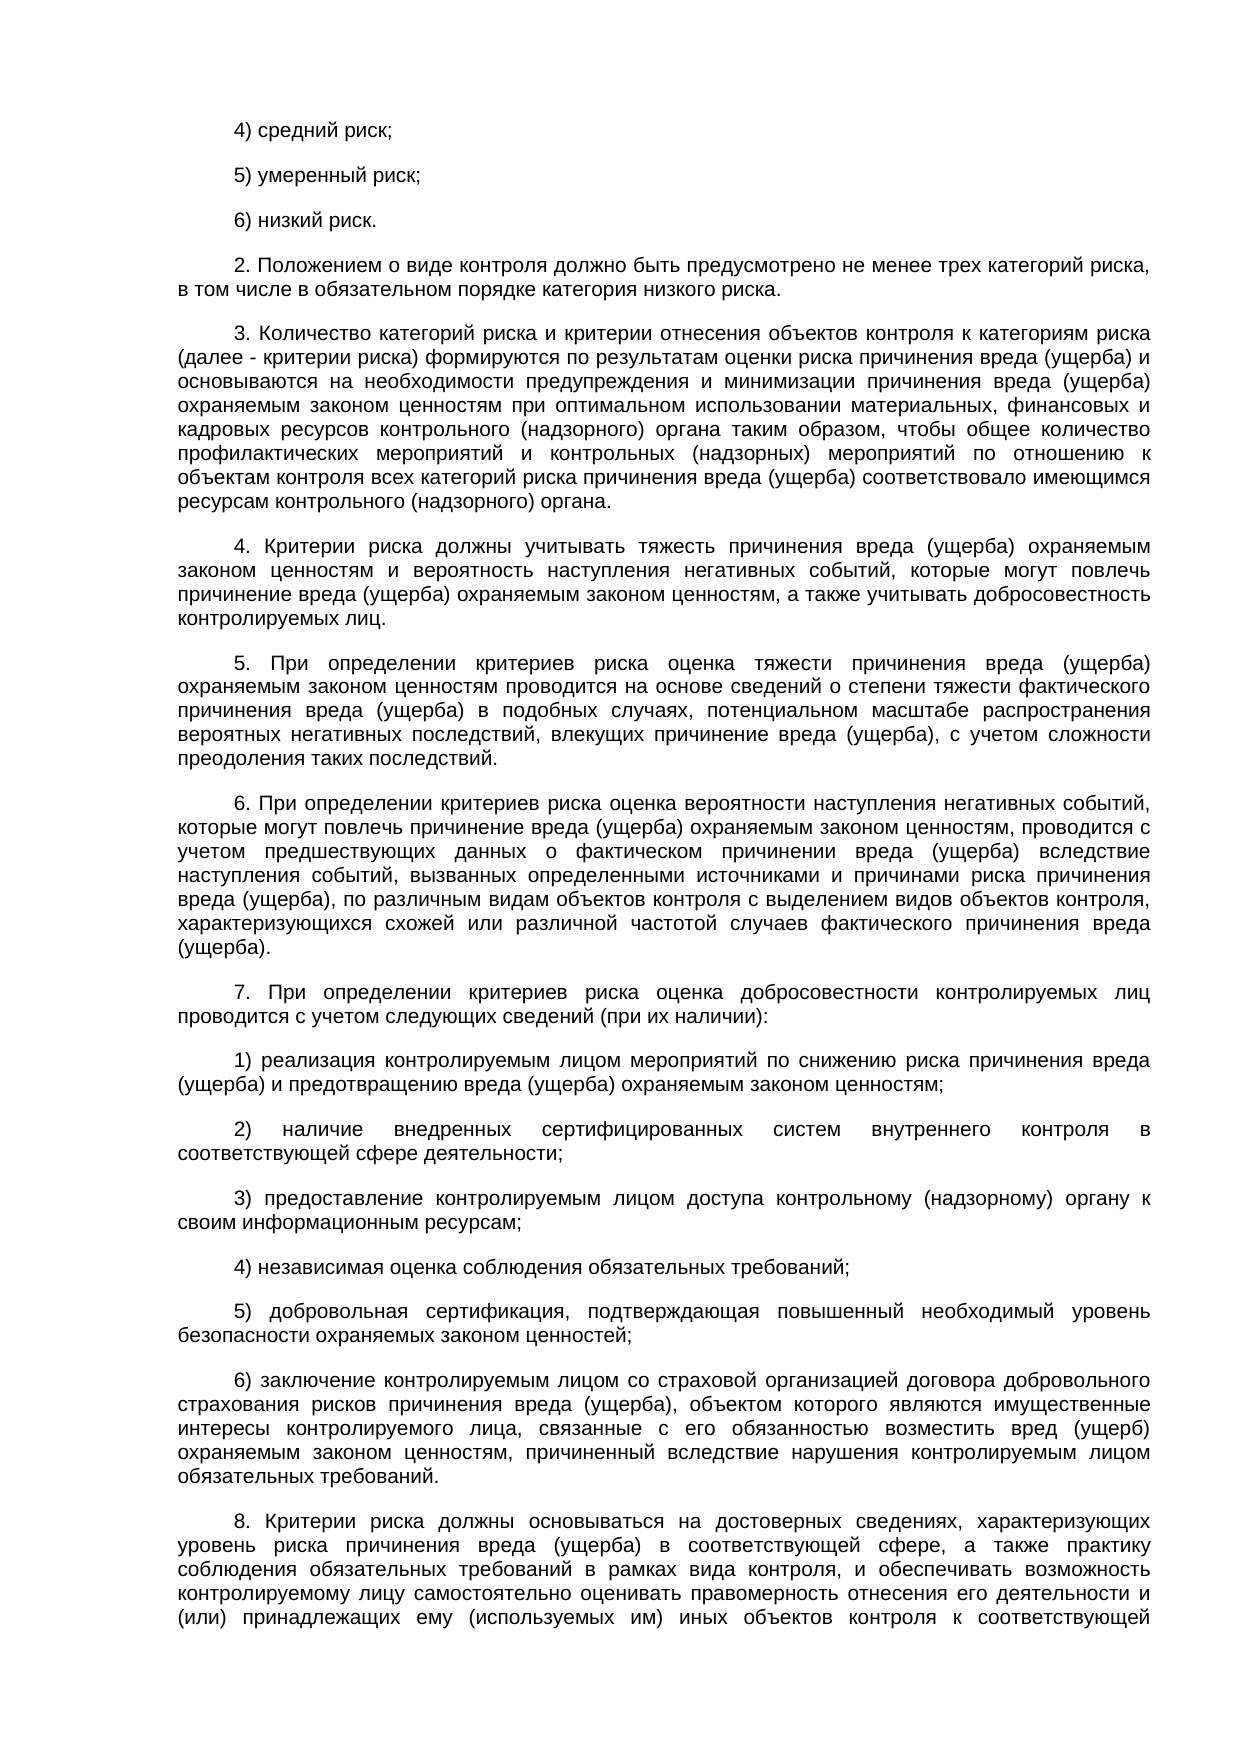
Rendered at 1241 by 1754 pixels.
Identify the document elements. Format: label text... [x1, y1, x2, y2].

text 3. Количество категорий риска и критерии отнесения объектов контроля к категориям риска (далее - критерии риска) формируются по результатам оценки риска причинения вреда (ущерба) и основываются на необходимости предупреждения и минимизации причинения вреда (ущерба) охраняемым законом ценностям при оптимальном использовании материальных, финансовых и кадровых ресурсов контрольного (надзорного) органа таким образом, чтобы общее количество профилактических мероприятий и контрольных (надзорных) мероприятий по отношению к объектам контроля всех категорий риска причинения вреда (ущерба) соответствовало имеющимся ресурсам контрольного (надзорного) органа. [177, 321, 1152, 513]
text 6) низкий риск. [177, 208, 1152, 232]
text 2) наличие внедренных сертифицированных систем внутреннего контроля в соответствующей сфере деятельности; [177, 1117, 1152, 1165]
text 1) реализация контролируемым лицом мероприятий по снижению риска причинения вреда (ущерба) и предотвращению вреда (ущерба) охраняемым законом ценностям; [177, 1048, 1152, 1096]
text 5) умеренный риск; [177, 163, 1152, 187]
text 4. Критерии риска должны учитывать тяжесть причинения вреда (ущерба) охраняемым законом ценностям и вероятность наступления негативных событий, которые могут повлечь причинение вреда (ущерба) охраняемым законом ценностям, а также учитывать добросовестность контролируемых лиц. [177, 534, 1152, 629]
text 5. При определении критериев риска оценка тяжести причинения вреда (ущерба) охраняемым законом ценностям проводится на основе сведений о степени тяжести фактического причинения вреда (ущерба) в подобных случаях, потенциальном масштабе распространения вероятных негативных последствий, влекущих причинение вреда (ущерба), с учетом сложности преодоления таких последствий. [177, 650, 1152, 770]
text 6) заключение контролируемым лицом со страховой организацией договора добровольного страхования рисков причинения вреда (ущерба), объектом которого являются имущественные интересы контролируемого лица, связанные с его обязанностью возместить вред (ущерб) охраняемым законом ценностям, причиненный вследствие нарушения контролируемым лицом обязательных требований. [177, 1368, 1152, 1488]
text 5) добровольная сертификация, подтверждающая повышенный необходимый уровень безопасности охраняемых законом ценностей; [177, 1299, 1152, 1347]
text 4) независимая оценка соблюдения обязательных требований; [177, 1254, 1152, 1278]
text 4) средний риск; [177, 118, 1152, 142]
text 2. Положением о виде контроля должно быть предусмотрено не менее трех категорий риска, в том числе в обязательном порядке категория низкого риска. [177, 252, 1152, 300]
text 3) предоставление контролируемым лицом доступа контрольному (надзорному) органу к своим информационным ресурсам; [177, 1186, 1152, 1234]
text 7. При определении критериев риска оценка добросовестности контролируемых лиц проводится с учетом следующих сведений (при их наличии): [177, 979, 1152, 1027]
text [177, 1509, 1152, 1628]
text 6. При определении критериев риска оценка вероятности наступления негативных событий, которые могут повлечь причинение вреда (ущерба) охраняемым законом ценностям, проводится с учетом предшествующих данных о фактическом причинении вреда (ущерба) вследствие наступления событий, вызванных определенными источниками и причинами риска причинения вреда (ущерба), по различным видам объектов контроля с выделением видов объектов контроля, характеризующихся схожей или различной частотой случаев фактического причинения вреда (ущерба). [177, 791, 1152, 959]
